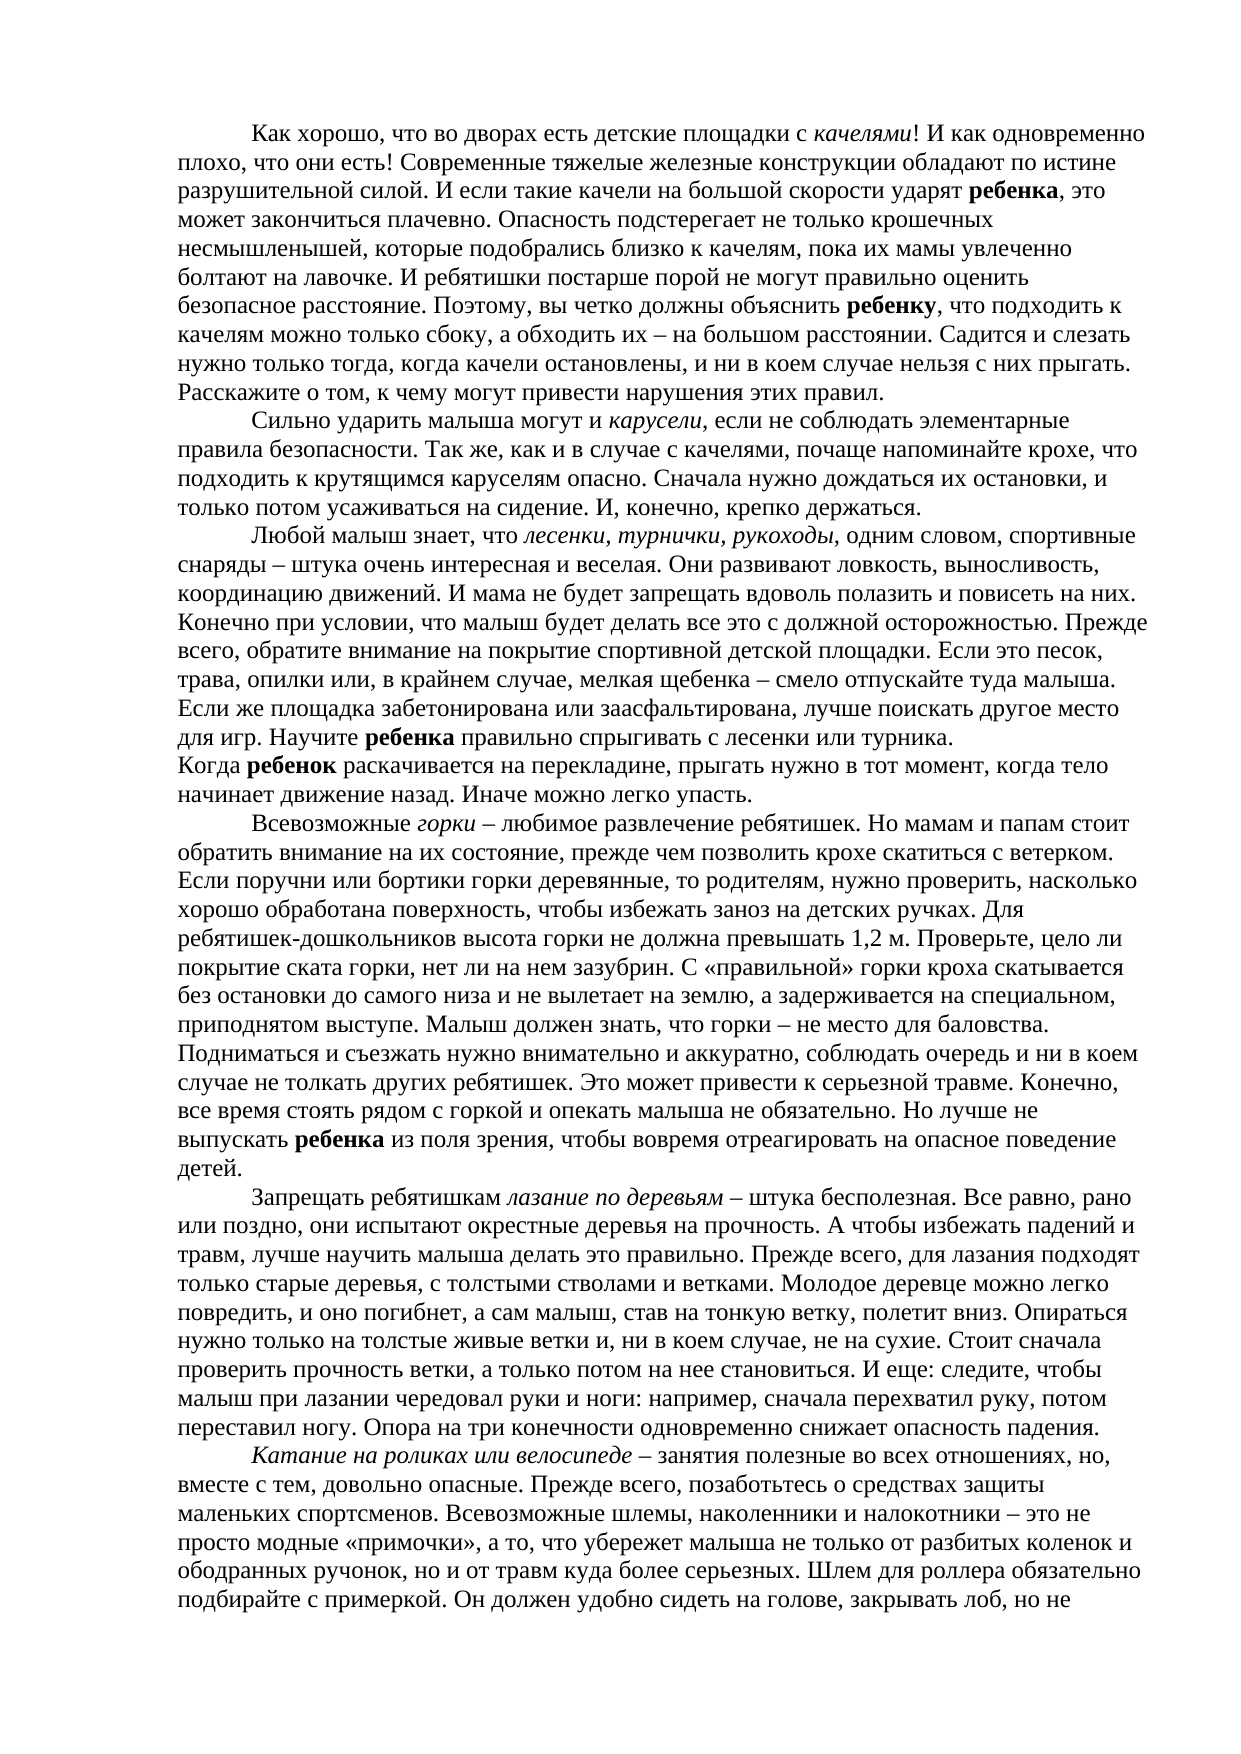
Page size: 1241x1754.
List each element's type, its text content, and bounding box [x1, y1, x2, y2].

text Как хорошо, что во дворах есть детские площадки с качелями! И как одновременно плохо, что они есть! Современные тяжелые железные конструкции обладают по истине разрушительной силой. И если такие качели на большой скорости ударят ребенка, это может закончиться плачевно. Опасность подстерегает не только крошечных несмышленышей, которые подобрались близко к качелям, пока их мамы увлеченно болтают на лавочке. И ребятишки постарше порой не могут правильно оценить безопасное расстояние. Поэтому, вы четко должны объяснить ребенку, что подходить к качелям можно только сбоку, а обходить их – на большом расстоянии. Садится и слезать нужно только тогда, когда качели остановлены, и ни в коем случае нельзя с них прыгать. Расскажите о том, к чему могут привести нарушения этих правил. [177, 118, 1152, 406]
text Сильно ударить малыша могут и карусели, если не соблюдать элементарные правила безопасности. Так же, как и в случае с качелями, почаще напоминайте крохе, что подходить к крутящимся каруселям опасно. Сначала нужно дождаться их остановки, и только потом усаживаться на сидение. И, конечно, крепко держаться. [177, 406, 1152, 521]
text Всевозможные горки – любимое развлечение ребятишек. Но мамам и папам стоит обратить внимание на их состояние, прежде чем позволить крохе скатиться с ветерком. Если поручни или бортики горки деревянные, то родителям, нужно проверить, насколько хорошо обработана поверхность, чтобы избежать заноз на детских ручках. Для ребятишек-дошкольников высота горки не должна превышать 1,2 м. Проверьте, цело ли покрытие ската горки, нет ли на нем зазубрин. С «правильной» горки кроха скатывается без остановки до самого низа и не вылетает на землю, а задерживается на специальном, приподнятом выступе. Малыш должен знать, что горки – не место для баловства. Подниматься и съезжать нужно внимательно и аккуратно, соблюдать очередь и ни в коем случае не толкать других ребятишек. Это может привести к серьезной травме. Конечно, все время стоять рядом с горкой и опекать малыша не обязательно. Но лучше не выпускать ребенка из поля зрения, чтобы вовремя отреагировать на опасное поведение детей. [177, 808, 1152, 1182]
text Любой малыш знает, что лесенки, турнички, рукоходы, одним словом, спортивные снаряды – штука очень интересная и веселая. Они развивают ловкость, выносливость, координацию движений. И мама не будет запрещать вдоволь полазить и повисеть на них. Конечно при условии, что малыш будет делать все это с должной осторожностью. Прежде всего, обратите внимание на покрытие спортивной детской площадки. Если это песок, трава, опилки или, в крайнем случае, мелкая щебенка – смело отпускайте туда малыша. Если же площадка забетонирована или заасфальтирована, лучше поискать другое место для игр. Научите ребенка правильно спрыгивать с лесенки или турника. Когда ребенок раскачивается на перекладине, прыгать нужно в тот момент, когда тело начинает движение назад. Иначе можно легко упасть. [177, 521, 1152, 808]
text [177, 1441, 1152, 1613]
text Запрещать ребятишкам лазание по деревьям – штука бесполезная. Все равно, рано или поздно, они испытают окрестные деревья на прочность. А чтобы избежать падений и травм, лучше научить малыша делать это правильно. Прежде всего, для лазания подходят только старые деревья, с толстыми стволами и ветками. Молодое деревце можно легко повредить, и оно погибнет, а сам малыш, став на тонкую ветку, полетит вниз. Опираться нужно только на толстые живые ветки и, ни в коем случае, не на сухие. Стоит сначала проверить прочность ветки, а только потом на нее становиться. И еще: следите, чтобы малыш при лазании чередовал руки и ноги: например, сначала перехватил руку, потом переставил ногу. Опора на три конечности одновременно снижает опасность падения. [177, 1182, 1152, 1441]
